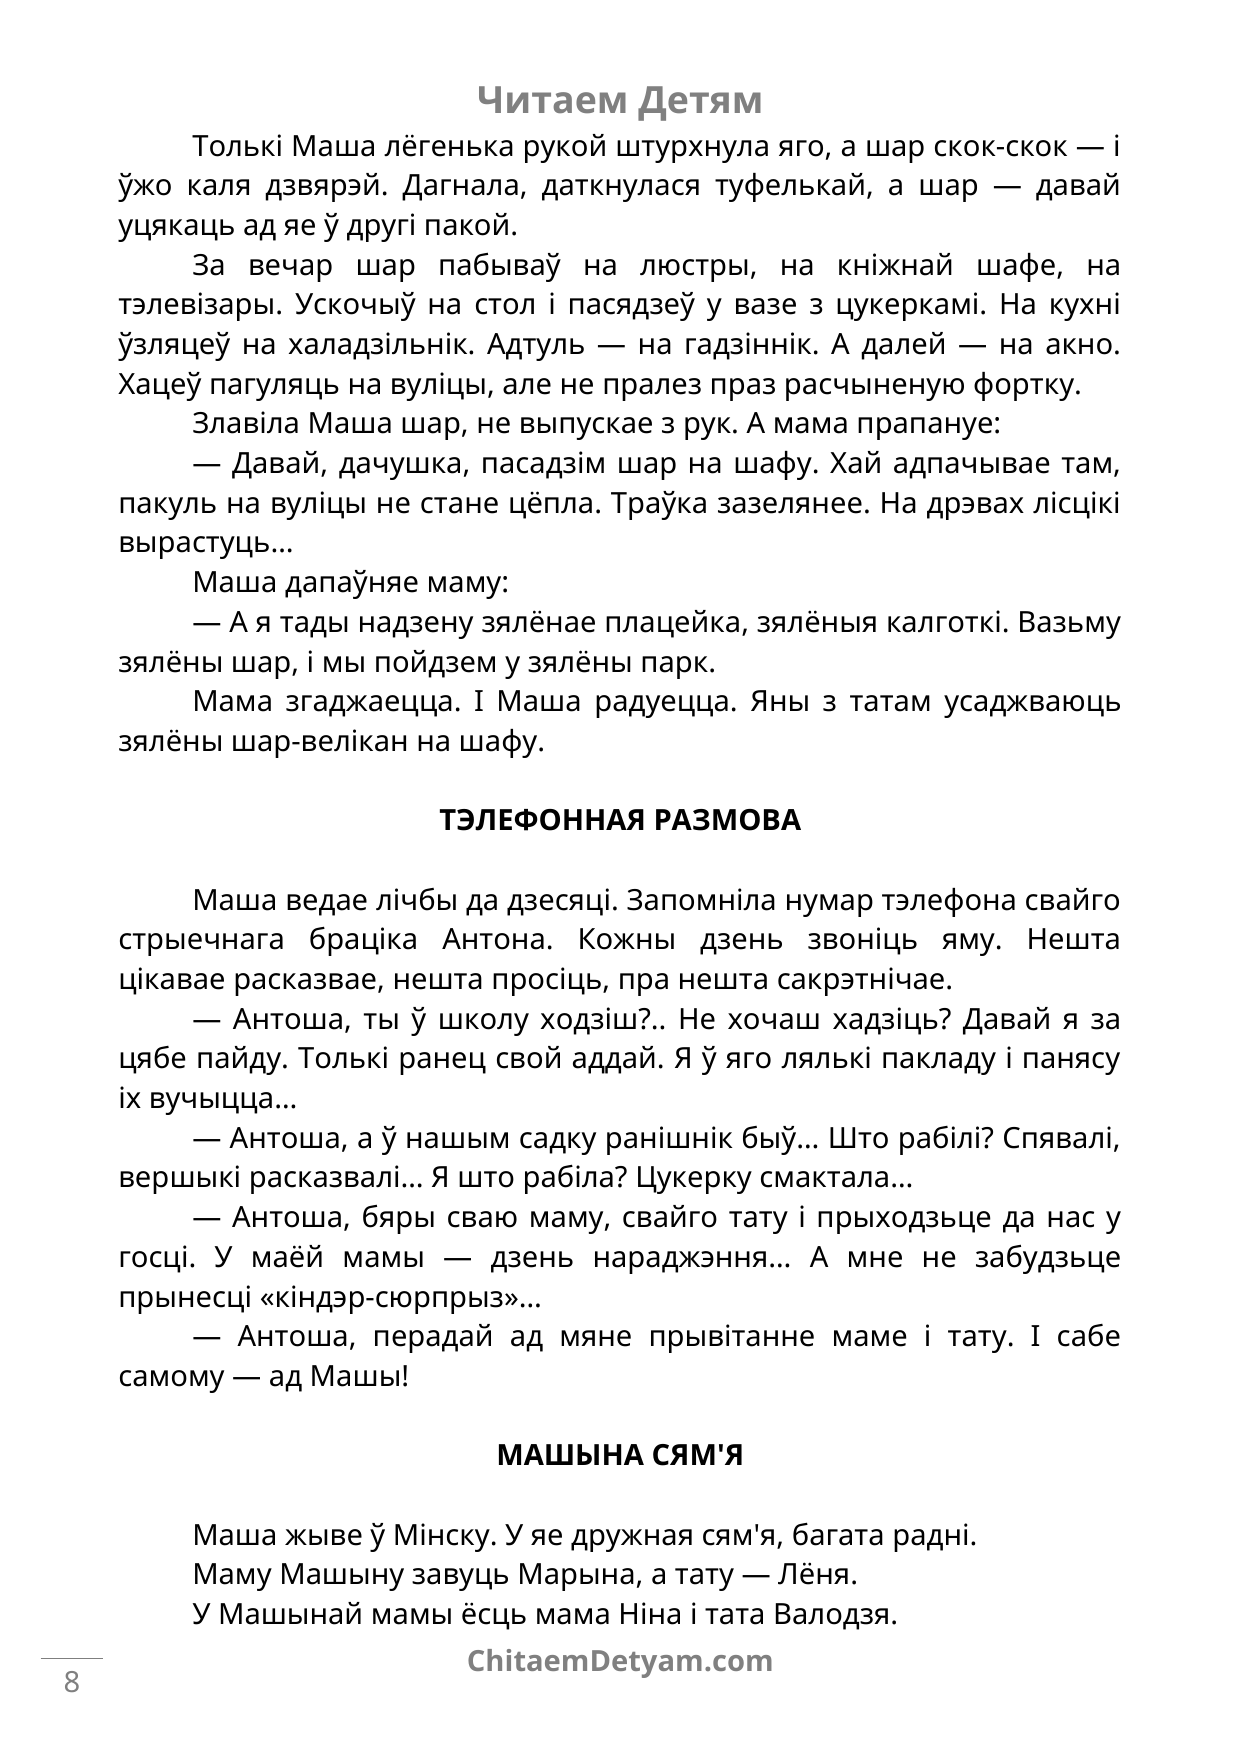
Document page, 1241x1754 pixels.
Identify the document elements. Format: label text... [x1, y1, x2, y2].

text — Антоша, бяры сваю маму, свайго тату і прыходзьце да нас у госці. У маёй мамы — дзень нараджэння… А мне не забудзьце прынесці «кіндэр-сюрпрыз»… [118, 1196, 1122, 1316]
text — Антоша, ты ў школу ходзіш?.. Не хочаш хадзіць? Давай я за цябе пайду. Толькі ранец свой аддай. Я ў яго лялькі пакладу і панясу іх вучыцца… [118, 998, 1122, 1117]
text Маша жыве ў Мінску. У яе дружная сям'я, багата радні. [118, 1514, 1122, 1554]
subtitle ТЭЛЕФОННАЯ РАЗМОВА [118, 799, 1122, 839]
text Толькі Маша лёгенька рукой штурхнула яго, а шар скок-скок — і ўжо каля дзвярэй. Дагнала, даткнулася туфелькай, а шар — давай уцякаць ад яе ў другі пакой. [118, 125, 1122, 244]
text Мама згаджаецца. I Маша радуецца. Яны з татам усаджваюць зялёны шар-велікан на шафу. [118, 681, 1122, 760]
text У Машынай мамы ёсць мама Ніна і тата Валодзя. [118, 1593, 1122, 1633]
text Злавіла Маша шар, не выпускае з рук. А мама прапануе: [118, 403, 1122, 442]
subtitle МАШЫНА СЯМ'Я [118, 1434, 1122, 1474]
text Маша дапаўняе маму: [118, 561, 1122, 601]
text — Давай, дачушка, пасадзім шар на шафу. Хай адпачывае там, пакуль на вуліцы не стане цёпла. Траўка зазелянее. На дрэвах лісцікі вырастуць… [118, 442, 1122, 561]
text — Антоша, а ў нашым садку ранішнік быў… Што рабілі? Спявалі, вершыкі расказвалі… Я што рабіла? Цукерку смактала… [118, 1117, 1122, 1196]
text Маму Машыну завуць Марына, а тату — Лёня. [118, 1554, 1122, 1593]
text — А я тады надзену зялёнае плацейка, зялёныя калготкі. Вазьму зялёны шар, і мы пойдзем у зялёны парк. [118, 601, 1122, 681]
text Маша ведае лічбы да дзесяці. Запомніла нумар тэлефона свайго стрыечнага браціка Антона. Кожны дзень звоніць яму. Нешта цікавае расказвае, нешта просіць, пра нешта сакрэтнічае. [118, 879, 1122, 998]
text За вечар шар пабываў на люстры, на кніжнай шафе, на тэлевізары. Ускочыў на стол і пасядзеў у вазе з цукеркамі. На кухні ўзляцеў на халадзільнік. Адтуль — на гадзіннік. А далей — на акно. Хацеў пагуляць на вуліцы, але не пралез праз расчыненую фортку. [118, 244, 1122, 403]
text — Антоша, перадай ад мяне прывітанне маме і тату. I сабе самому — ад Машы! [118, 1316, 1122, 1395]
